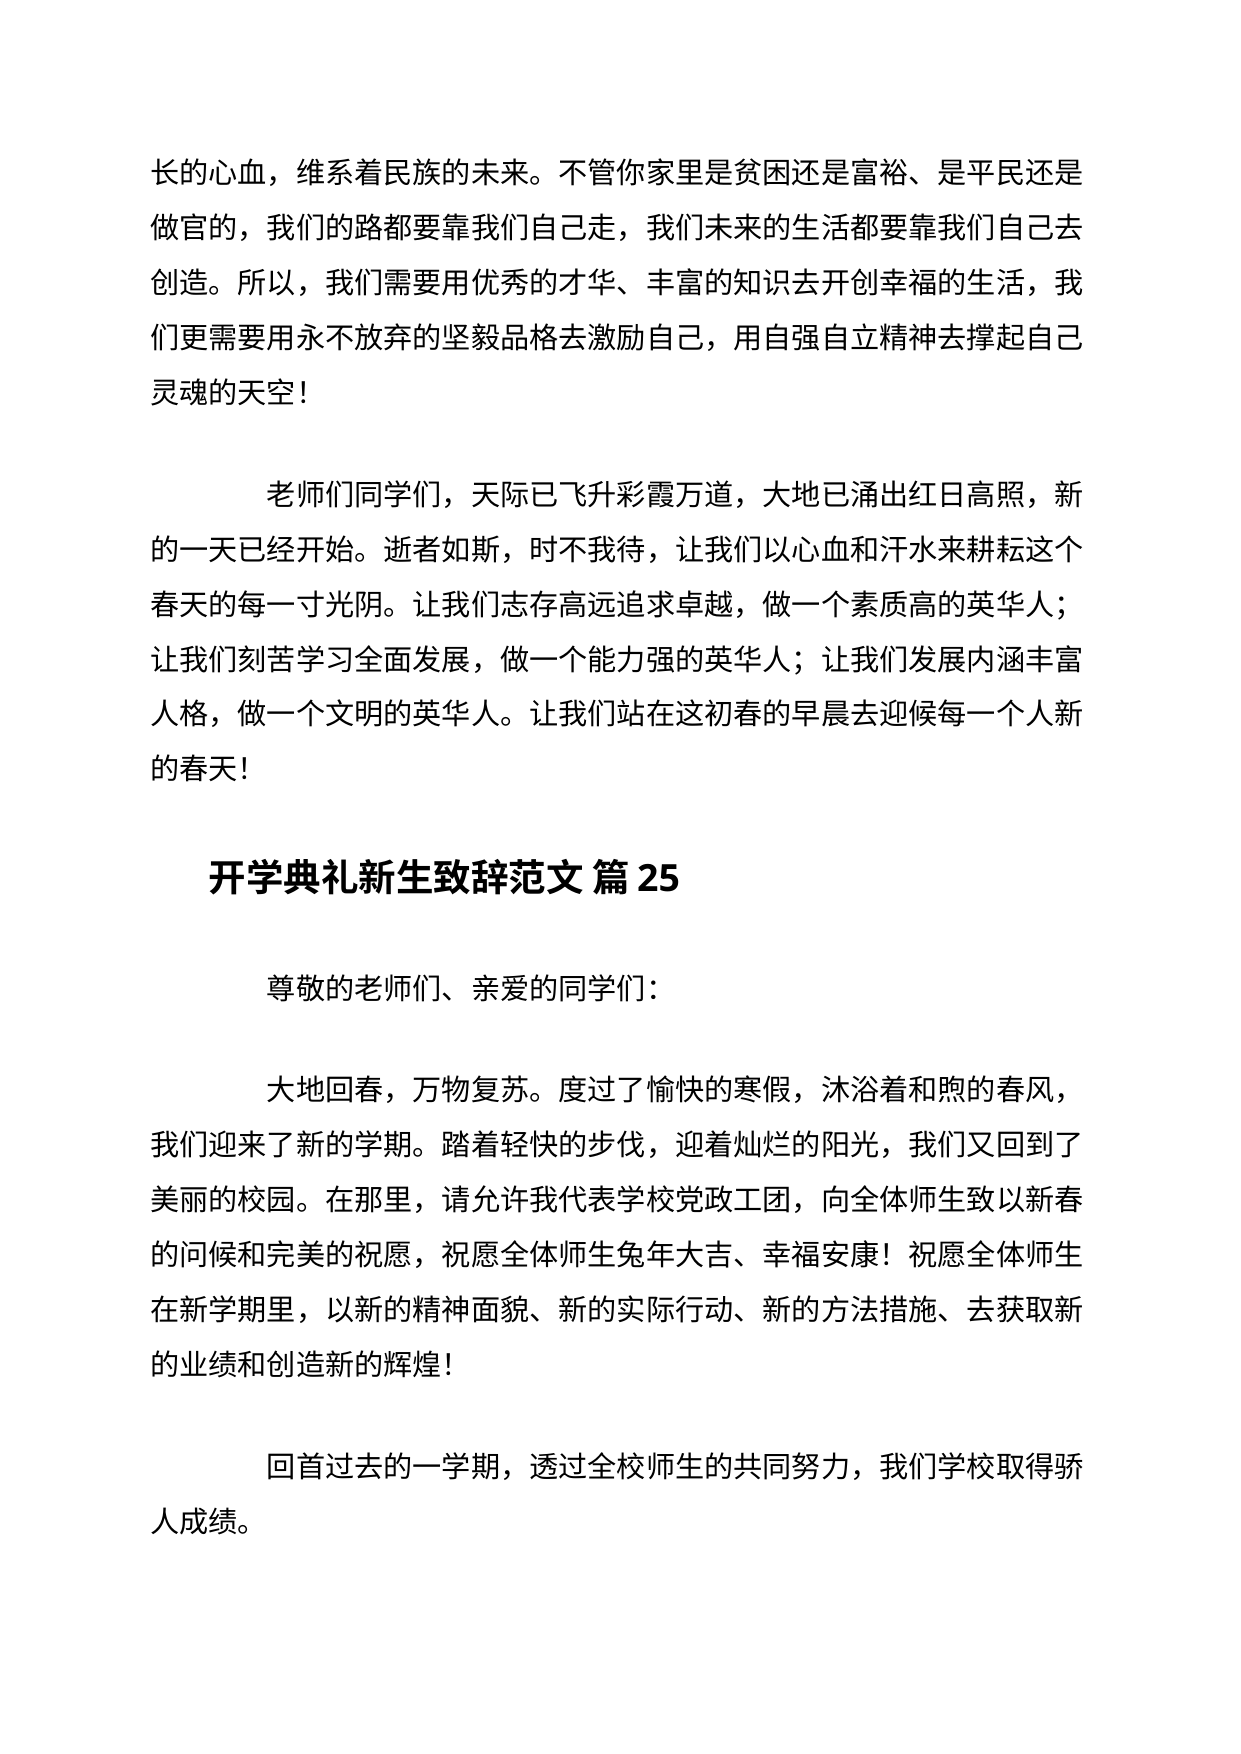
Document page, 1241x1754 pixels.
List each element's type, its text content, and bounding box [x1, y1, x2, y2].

text 老师们同学们，天际已飞升彩霞万道，大地已涌出红日高照，新的一天已经开始。逝者如斯，时不我待，让我们以心血和汗水来耕耘这个春天的每一寸光阴。让我们志存高远追求卓越，做一个素质高的英华人；让我们刻苦学习全面发展，做一个能力强的英华人；让我们发展内涵丰富人格，做一个文明的英华人。让我们站在这初春的早晨去迎候每一个人新的春天！ [150, 471, 1090, 788]
text 尊敬的老师们、亲爱的同学们： [150, 965, 1090, 1007]
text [150, 150, 1090, 412]
text 回首过去的一学期，透过全校师生的共同努力，我们学校取得骄人成绩。 [150, 1443, 1090, 1540]
text 开学典礼新生致辞范文 篇25 [150, 848, 1090, 902]
text 大地回春，万物复苏。度过了愉快的寒假，沐浴着和煦的春风，我们迎来了新的学期。踏着轻快的步伐，迎着灿烂的阳光，我们又回到了美丽的校园。在那里，请允许我代表学校党政工团，向全体师生致以新春的问候和完美的祝愿，祝愿全体师生兔年大吉、幸福安康！祝愿全体师生在新学期里，以新的精神面貌、新的实际行动、新的方法措施、去获取新的业绩和创造新的辉煌！ [150, 1067, 1090, 1384]
